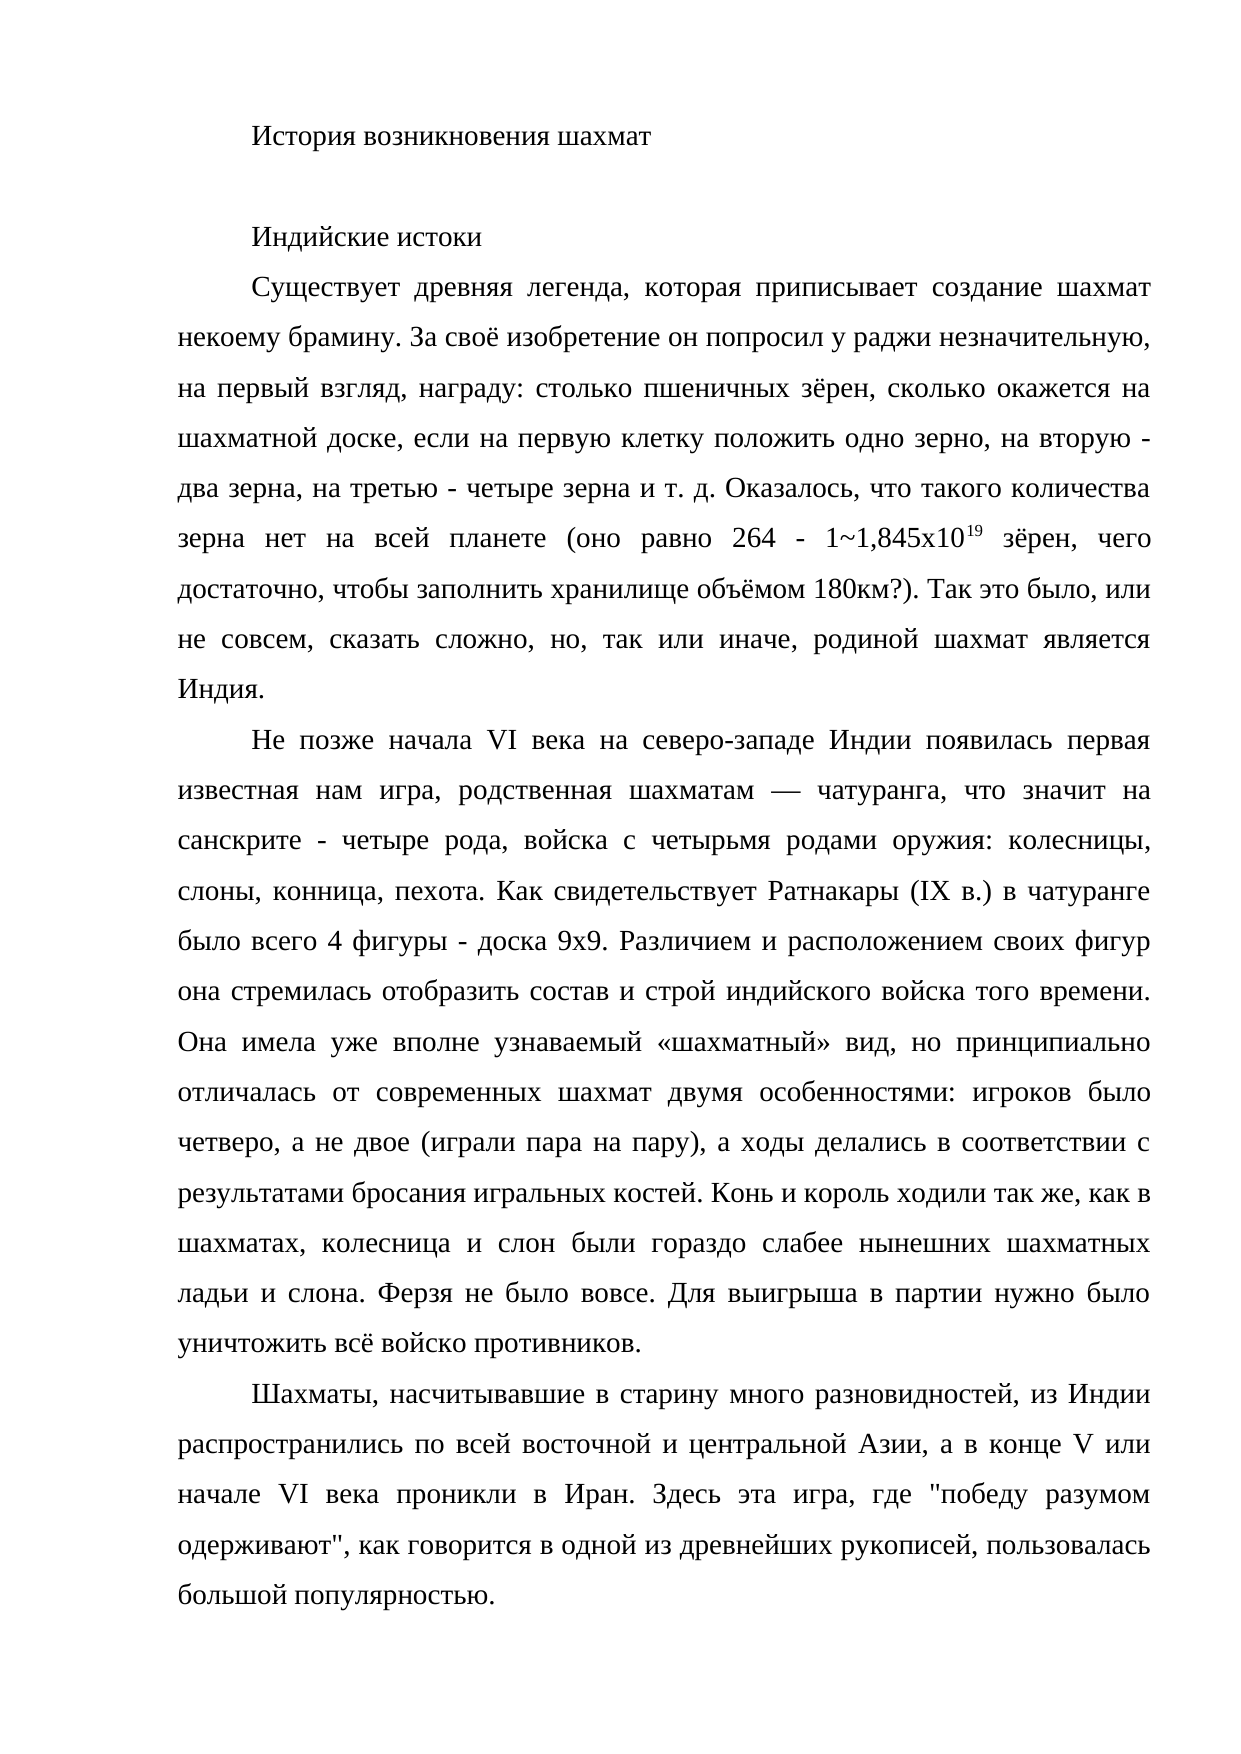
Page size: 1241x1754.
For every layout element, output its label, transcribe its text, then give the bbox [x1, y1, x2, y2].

text Существует древняя легенда, которая приписывает создание шахмат некоему брамину. За своё изобретение он попросил у раджи незначительную, на первый взгляд, награду: столько пшеничных зёрен, сколько окажется на шахматной доске, если на первую клетку положить одно зерно, на вторую - два зерна, на третью - четыре зерна и т. д. Оказалось, что такого количества зерна нет на всей планете (оно равно 264 - 1~1,845x1019 зёрен, чего достаточно, чтобы заполнить хранилище объёмом 180км?). Так это было, или не совсем, сказать сложно, но, так или иначе, родиной шахмат является Индия. [177, 269, 1152, 705]
text История возникновения шахмат [177, 118, 1152, 152]
text Не позже начала VI века на северо-западе Индии появилась первая известная нам игра, родственная шахматам — чатуранга, что значит на санскрите - четыре рода, войска с четырьмя родами оружия: колесницы, слоны, конница, пехота. Как свидетельствует Ратнакары (IX в.) в чатуранге было всего 4 фигуры - доска 9х9. Различием и расположением своих фигур она стремилась отобразить состав и строй индийского войска того времени. Она имела уже вполне узнаваемый «шахматный» вид, но принципиально отличалась от современных шахмат двумя особенностями: игроков было четверо, а не двое (играли пара на пару), а ходы делались в соответствии с результатами бросания игральных костей. Конь и король ходили так же, как в шахматах, колесница и слон были гораздо слабее нынешних шахматных ладьи и слона. Ферзя не было вовсе. Для выигрыша в партии нужно было уничтожить всё войско противников. [177, 722, 1152, 1359]
text Индийские истоки [177, 219, 1152, 252]
text Шахматы, насчитывавшие в старину много разновидностей, из Индии распространились по всей восточной и центральной Азии, а в конце V или начале VI века проникли в Иран. Здесь эта игра, где "победу разумом одерживают", как говорится в одной из древнейших рукописей, пользовалась большой популярностью. [177, 1376, 1152, 1611]
